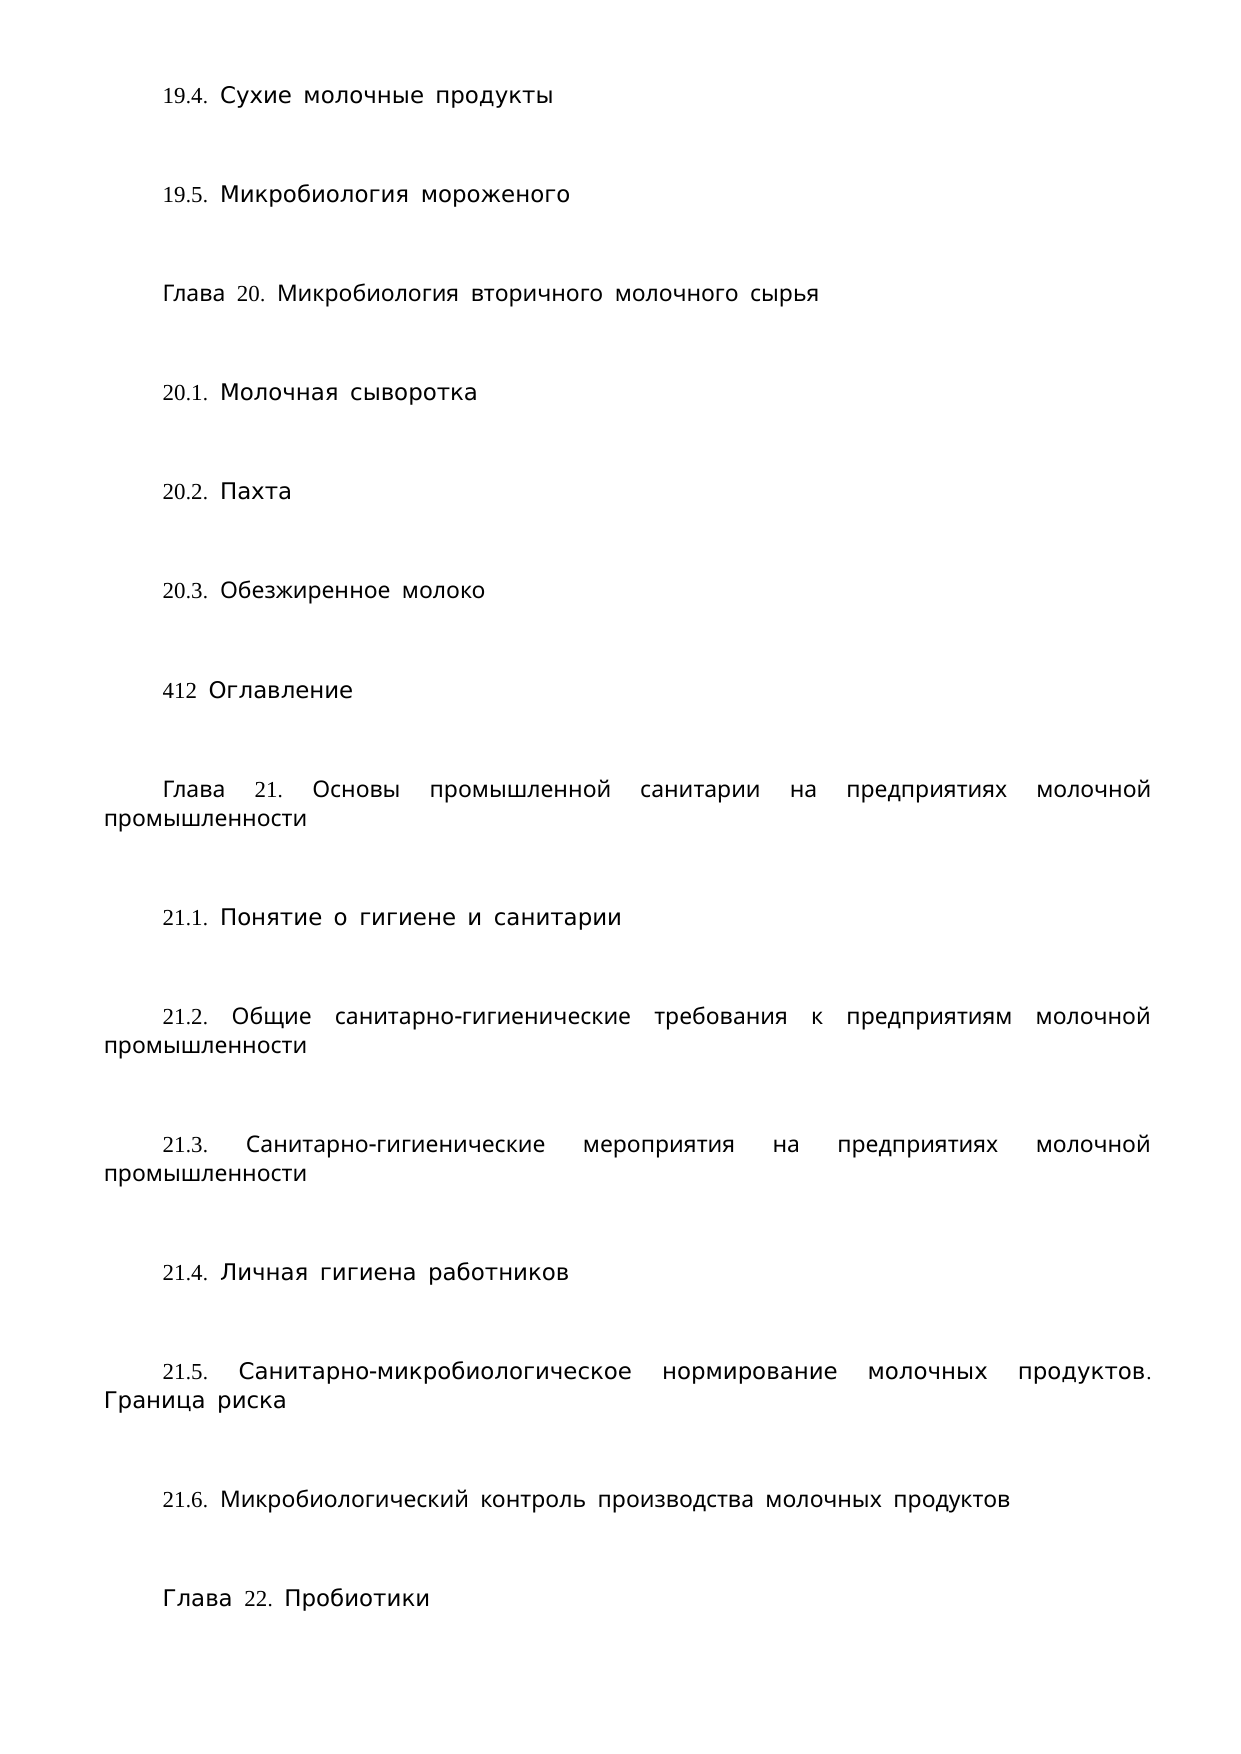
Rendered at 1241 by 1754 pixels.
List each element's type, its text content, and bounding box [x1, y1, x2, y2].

text 412 Оглавление [103, 674, 1152, 703]
text 19.5. Микробиология мороженого [103, 178, 1152, 207]
text 19.4. Сухие молочные продукты [103, 79, 1152, 108]
text Глава 20. Микробиология вторичного молочного сырья [103, 277, 1152, 306]
text 20.2. Пахта [103, 476, 1152, 504]
text 21.3. Санитарно-гигиенические мероприятия на предприятиях молочной промышленности [103, 1128, 1152, 1186]
text 21.1. Понятие о гигиене и санитарии [103, 901, 1152, 930]
text 21.5. Санитарно-микробиологическое нормирование молочных продуктов. Граница риска [103, 1355, 1152, 1413]
text 20.1. Молочная сыворотка [103, 377, 1152, 405]
text Глава 22. Пробиотики [103, 1582, 1152, 1611]
text 21.2. Общие санитарно-гигиенические требования к предприятиям молочной промышленности [103, 1000, 1152, 1058]
text 21.4. Личная гигиена работников [103, 1256, 1152, 1285]
text 21.6. Микробиологический контроль производства молочных продуктов [103, 1483, 1152, 1512]
text 20.3. Обезжиренное молоко [103, 575, 1152, 604]
text Глава 21. Основы промышленной санитарии на предприятиях молочной промышленности [103, 773, 1152, 831]
